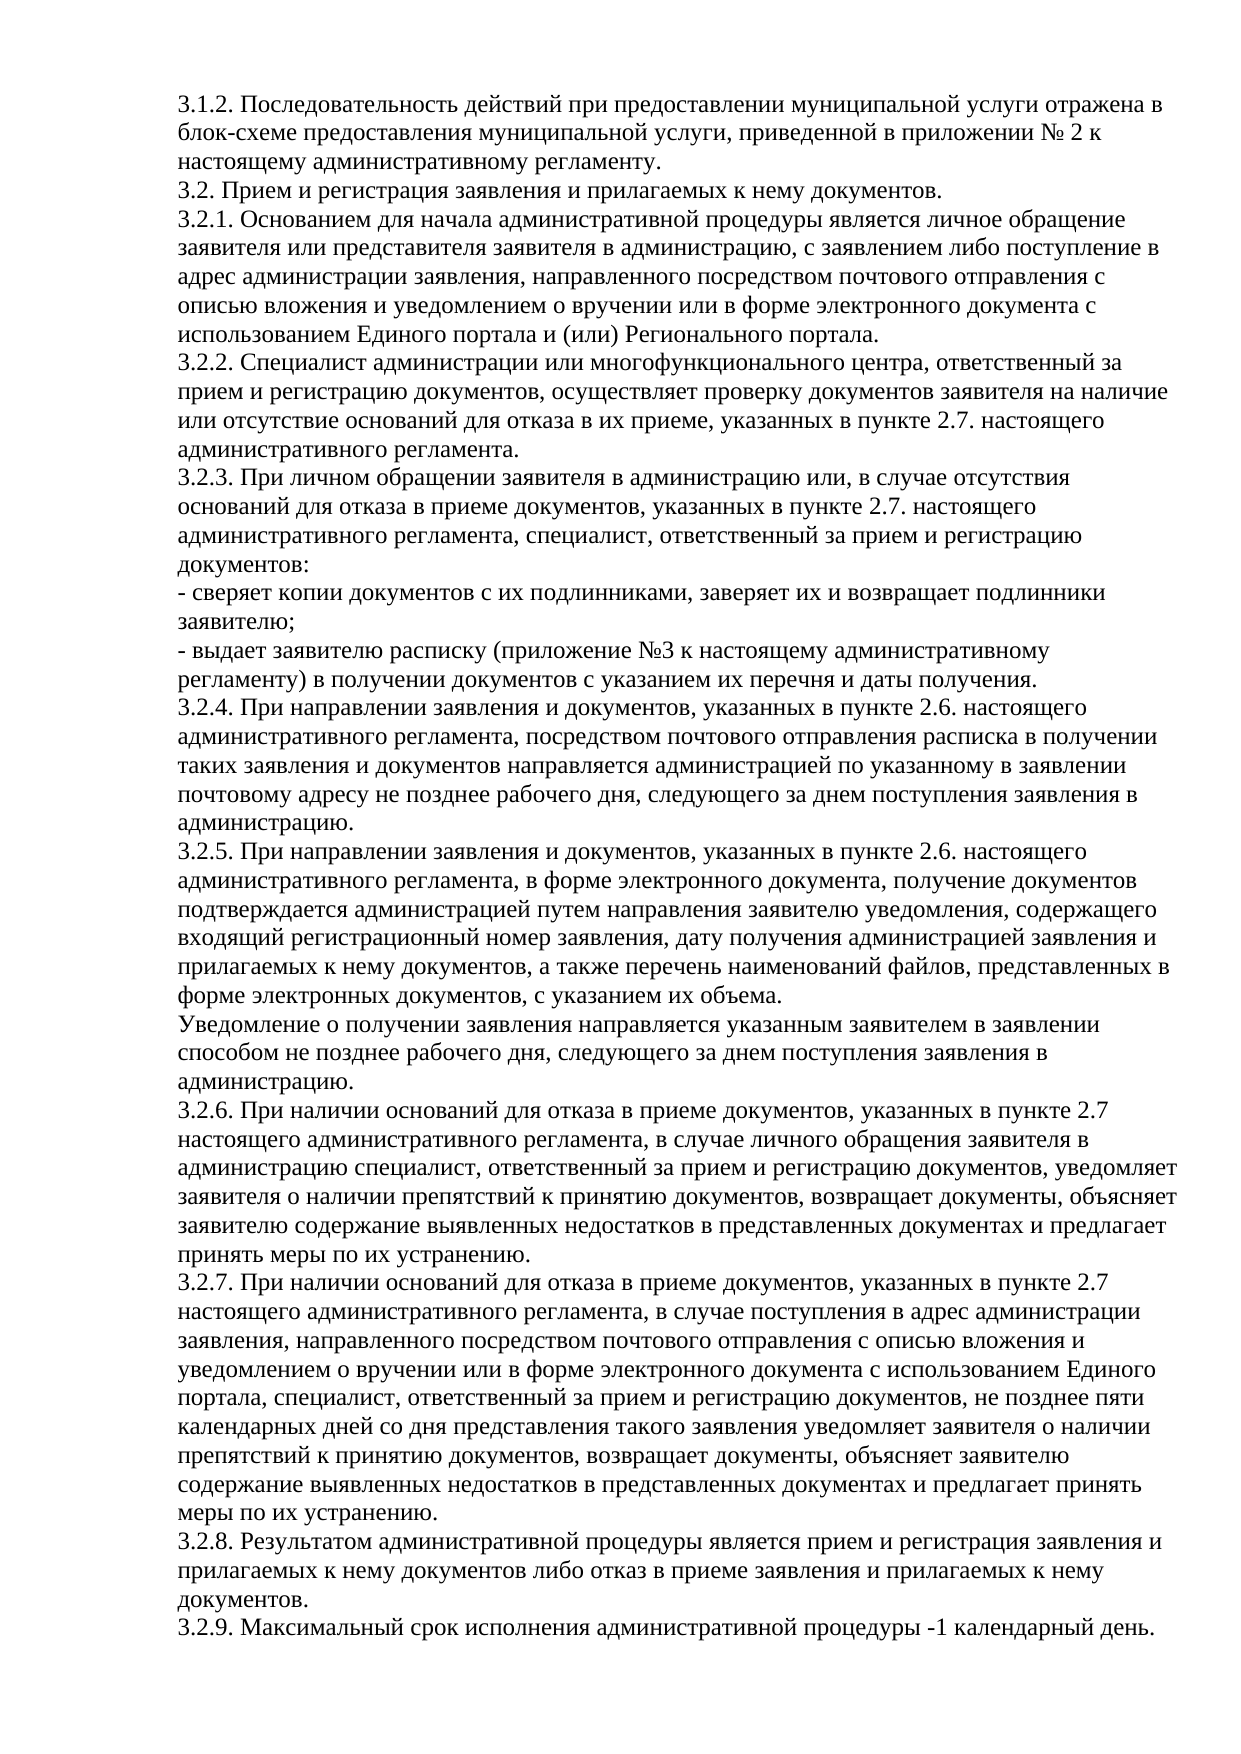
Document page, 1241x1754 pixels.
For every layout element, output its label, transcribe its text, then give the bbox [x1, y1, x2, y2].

text 3.2.8. Результатом административной процедуры является прием и регистрация заявления и прилагаемых к нему документов либо отказ в приеме заявления и прилагаемых к нему документов. [177, 1526, 1181, 1612]
text - выдает заявителю расписку (приложение №3 к настоящему административному регламенту) в получении документов с указанием их перечня и даты получения. [177, 635, 1181, 692]
text 3.2.2. Специалист администрации или многофункционального центра, ответственный за прием и регистрацию документов, осуществляет проверку документов заявителя на наличие или отсутствие оснований для отказа в их приеме, указанных в пункте 2.7. настоящего административного регламента. [177, 347, 1181, 462]
text 3.2.3. При личном обращении заявителя в администрацию или, в случае отсутствия оснований для отказа в приеме документов, указанных в пункте 2.7. настоящего административного регламента, специалист, ответственный за прием и регистрацию документов: [177, 462, 1181, 577]
text 3.2.6. При наличии оснований для отказа в приеме документов, указанных в пункте 2.7 настоящего административного регламента, в случае личного обращения заявителя в администрацию специалист, ответственный за прием и регистрацию документов, уведомляет заявителя о наличии препятствий к принятию документов, возвращает документы, объясняет заявителю содержание выявленных недостатков в представленных документах и предлагает принять меры по их устранению. [177, 1095, 1181, 1267]
text 3.1.2. Последовательность действий при предоставлении муниципальной услуги отражена в блок-схеме предоставления муниципальной услуги, приведенной в приложении № 2 к настоящему административному регламенту. [177, 89, 1181, 175]
text 3.2.7. При наличии оснований для отказа в приеме документов, указанных в пункте 2.7 настоящего административного регламента, в случае поступления в адрес администрации заявления, направленного посредством почтового отправления с описью вложения и уведомлением о вручении или в форме электронного документа с использованием Единого портала, специалист, ответственный за прием и регистрацию документов, не позднее пяти календарных дней со дня представления такого заявления уведомляет заявителя о наличии препятствий к принятию документов, возвращает документы, объясняет заявителю содержание выявленных недостатков в представленных документах и предлагает принять меры по их устранению. [177, 1267, 1181, 1526]
text Уведомление о получении заявления направляется указанным заявителем в заявлении способом не позднее рабочего дня, следующего за днем поступления заявления в администрацию. [177, 1009, 1181, 1095]
text 3.2.5. При направлении заявления и документов, указанных в пункте 2.6. настоящего административного регламента, в форме электронного документа, получение документов подтверждается администрацией путем направления заявителю уведомления, содержащего входящий регистрационный номер заявления, дату получения администрацией заявления и прилагаемых к нему документов, а также перечень наименований файлов, представленных в форме электронных документов, с указанием их объема. [177, 836, 1181, 1009]
text - сверяет копии документов с их подлинниками, заверяет их и возвращает подлинники заявителю; [177, 577, 1181, 635]
text 3.2.9. Максимальный срок исполнения административной процедуры -1 календарный день. [177, 1612, 1181, 1641]
text 3.2.4. При направлении заявления и документов, указанных в пункте 2.6. настоящего административного регламента, посредством почтового отправления расписка в получении таких заявления и документов направляется администрацией по указанному в заявлении почтовому адресу не позднее рабочего дня, следующего за днем поступления заявления в администрацию. [177, 692, 1181, 836]
text 3.2.1. Основанием для начала административной процедуры является личное обращение заявителя или представителя заявителя в администрацию, с заявлением либо поступление в адрес администрации заявления, направленного посредством почтового отправления с описью вложения и уведомлением о вручении или в форме электронного документа с использованием Единого портала и (или) Регионального портала. [177, 204, 1181, 347]
text 3.2. Прием и регистрация заявления и прилагаемых к нему документов. [177, 175, 1181, 204]
